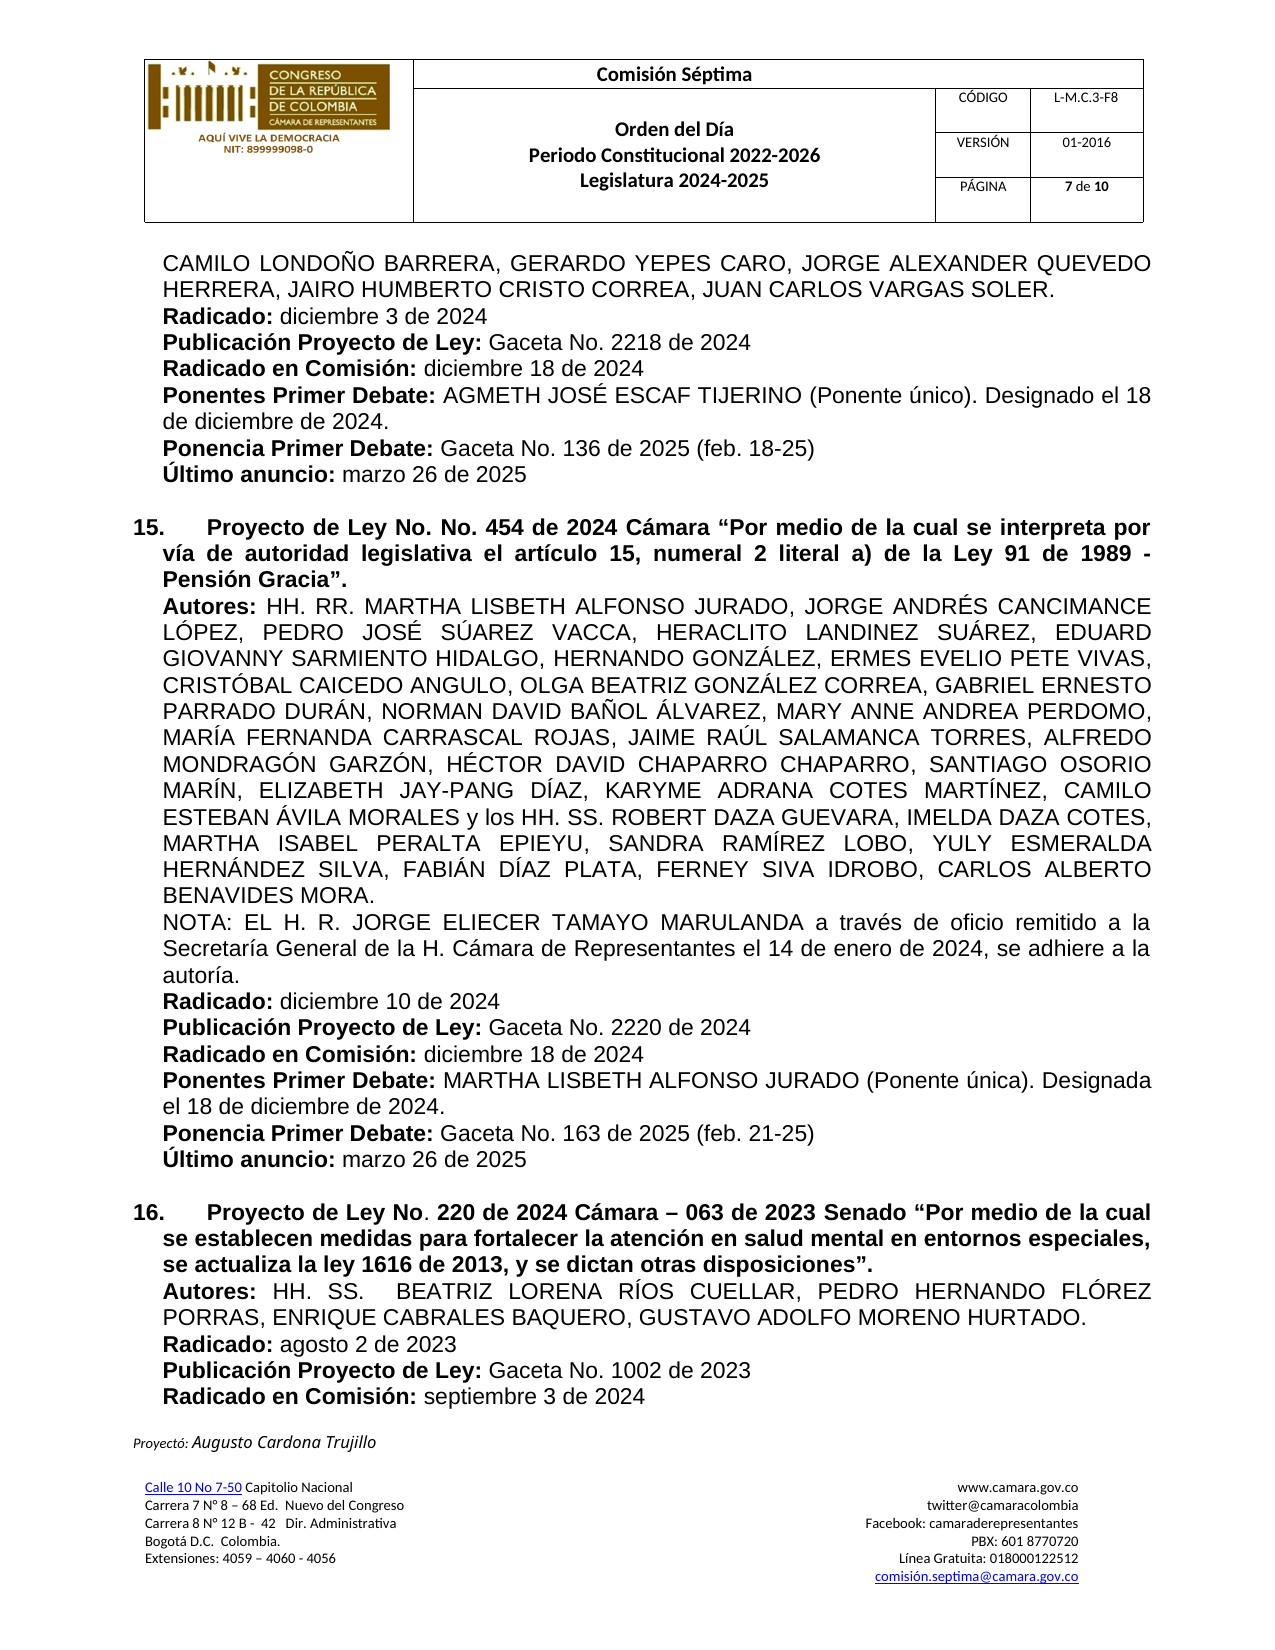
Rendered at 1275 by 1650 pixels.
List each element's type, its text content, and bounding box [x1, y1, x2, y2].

text NOTA: EL H. R. JORGE ELIECER TAMAYO MARULANDA a través de oficio remitido a la Secretaría General de la H. Cámara de Representantes el 14 de enero de 2024, se adhiere a la autoría. [162, 909, 1152, 988]
text Último anuncio: marzo 26 de 2025 [162, 461, 1152, 487]
text Ponentes Primer Debate: AGMETH JOSÉ ESCAF TIJERINO (Ponente único). Designado el 18 de diciembre de 2024. [162, 382, 1152, 434]
list Proyecto de Ley No. No. 454 de 2024 Cámara “Por medio de la cual se interpreta por vía de autoridad legislativa el artículo 15, numeral 2 literal a) de la Ley 91 de 1989 - Pensión Gracia”. [133, 513, 1152, 593]
picture [147, 60, 390, 156]
text Publicación Proyecto de Ley: Gaceta No. 2220 de 2024 [162, 1014, 1152, 1041]
text Radicado: agosto 2 de 2023 [162, 1331, 1152, 1357]
text Radicado: diciembre 10 de 2024 [162, 988, 1152, 1014]
text Último anuncio: marzo 26 de 2025 [162, 1146, 1152, 1172]
text Radicado en Comisión: diciembre 18 de 2024 [162, 355, 1152, 382]
text Radicado en Comisión: diciembre 18 de 2024 [162, 1041, 1152, 1067]
list Proyecto de Ley No. 220 de 2024 Cámara – 063 de 2023 Senado “Por medio de la cual se establecen medidas para fortalecer la atención en salud mental en entornos especiales, se actualiza la ley 1616 de 2013, y se dictan otras disposiciones”. [133, 1199, 1152, 1278]
text Publicación Proyecto de Ley: Gaceta No. 1002 de 2023 [162, 1357, 1152, 1383]
text Radicado: diciembre 3 de 2024 [162, 303, 1152, 329]
text Ponencia Primer Debate: Gaceta No. 163 de 2025 (feb. 21-25) [162, 1120, 1152, 1146]
text Autores: HH. SS. BEATRIZ LORENA RÍOS CUELLAR, PEDRO HERNANDO FLÓREZ PORRAS, ENRIQUE CABRALES BAQUERO, GUSTAVO ADOLFO MORENO HURTADO. [162, 1278, 1152, 1331]
text Ponentes Primer Debate: MARTHA LISBETH ALFONSO JURADO (Ponente única). Designada el 18 de diciembre de 2024. [162, 1067, 1152, 1120]
text Radicado en Comisión: septiembre 3 de 2024 [162, 1383, 1152, 1409]
text Publicación Proyecto de Ley: Gaceta No. 2218 de 2024 [162, 329, 1152, 355]
text Autores: HH. RR. MARTHA LISBETH ALFONSO JURADO, JORGE ANDRÉS CANCIMANCE LÓPEZ, PEDRO JOSÉ SÚAREZ VACCA, HERACLITO LANDINEZ SUÁREZ, EDUARD GIOVANNY SARMIENTO HIDALGO, HERNANDO GONZÁLEZ, ERMES EVELIO PETE VIVAS, CRISTÓBAL CAICEDO ANGULO, OLGA BEATRIZ GONZÁLEZ CORREA, GABRIEL ERNESTO PARRADO DURÁN, NORMAN DAVID BAÑOL ÁLVAREZ, MARY ANNE ANDREA PERDOMO, MARÍA FERNANDA CARRASCAL ROJAS, JAIME RAÚL SALAMANCA TORRES, ALFREDO MONDRAGÓN GARZÓN, HÉCTOR DAVID CHAPARRO CHAPARRO, SANTIAGO OSORIO MARÍN, ELIZABETH JAY-PANG DÍAZ, KARYME ADRANA COTES MARTÍNEZ, CAMILO ESTEBAN ÁVILA MORALES y los HH. SS. ROBERT DAZA GUEVARA, IMELDA DAZA COTES, MARTHA ISABEL PERALTA EPIEYU, SANDRA RAMÍREZ LOBO, YULY ESMERALDA HERNÁNDEZ SILVA, FABIÁN DÍAZ PLATA, FERNEY SIVA IDROBO, CARLOS ALBERTO BENAVIDES MORA. [162, 593, 1152, 909]
text Ponencia Primer Debate: Gaceta No. 136 de 2025 (feb. 18-25) [162, 434, 1152, 461]
